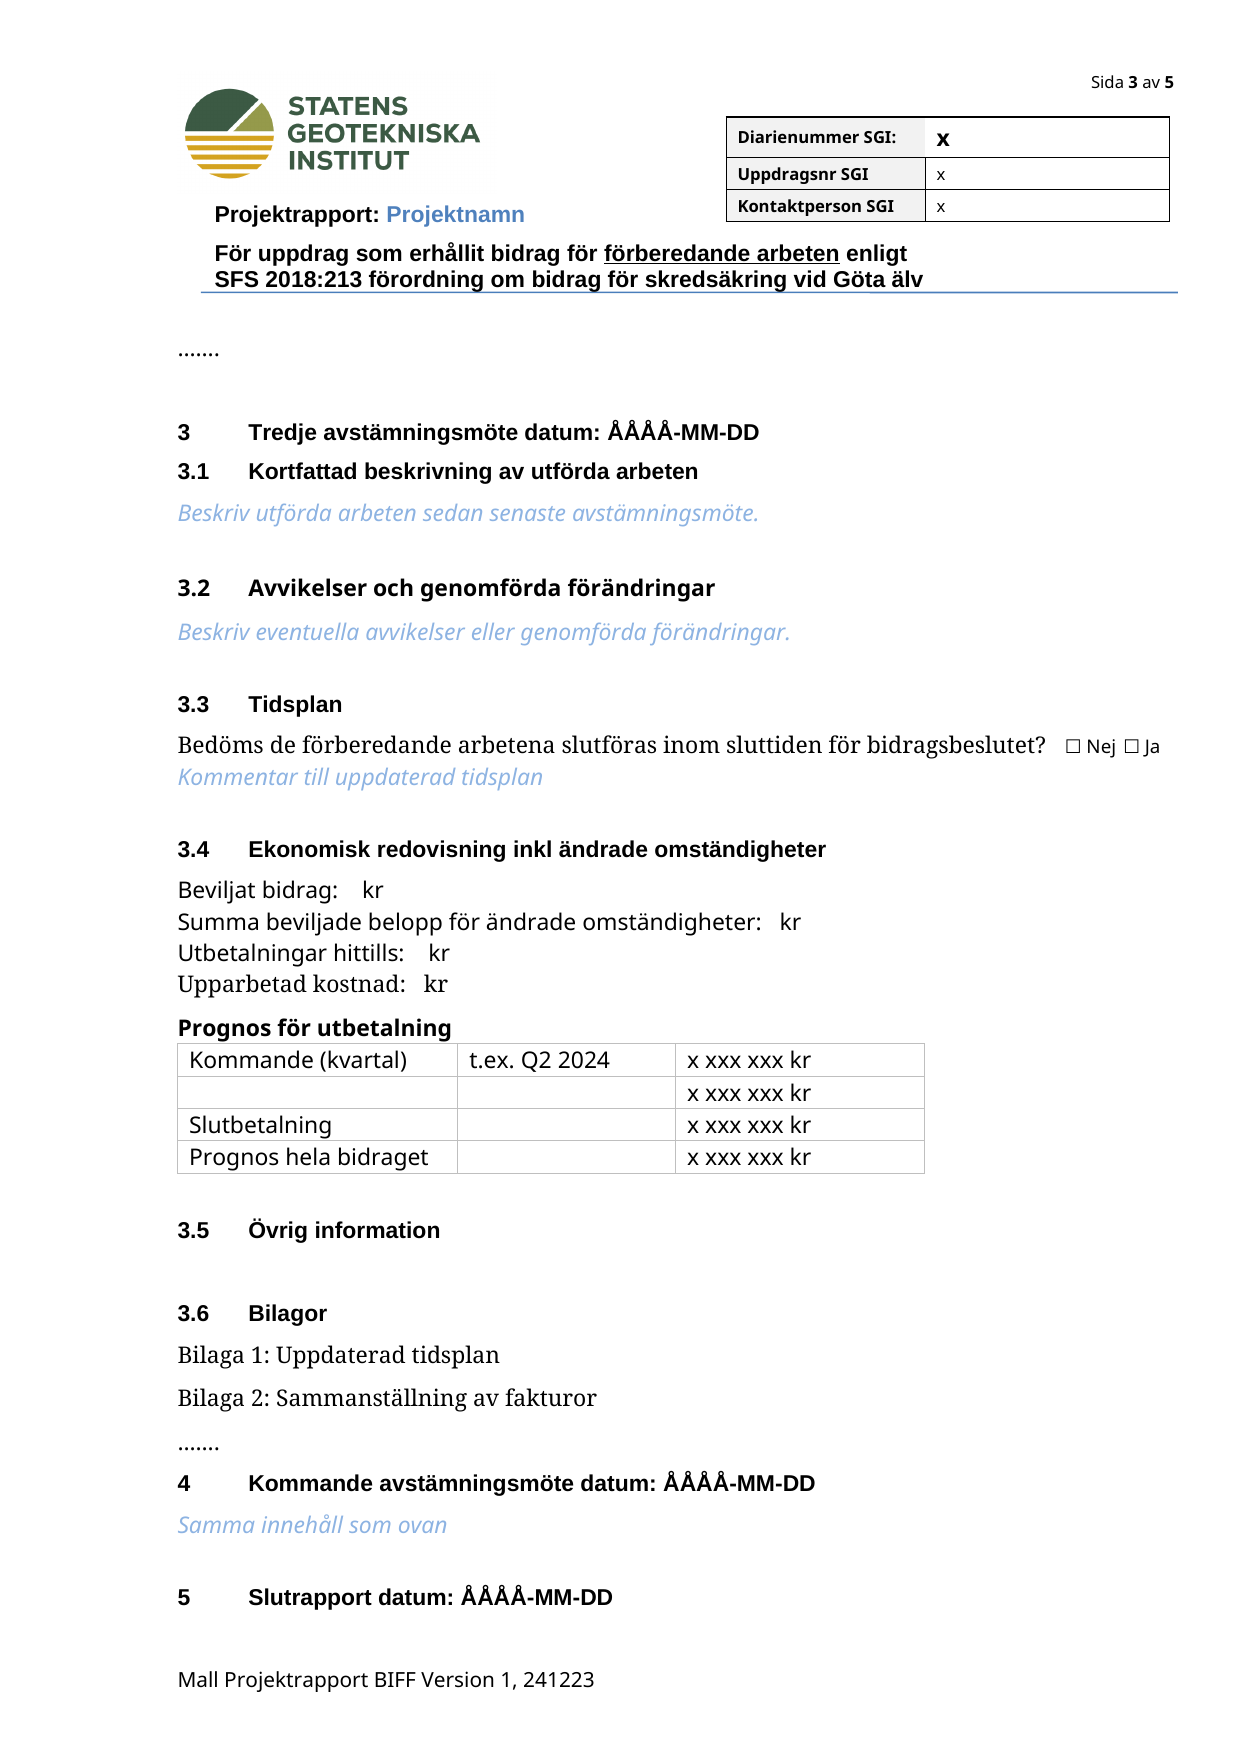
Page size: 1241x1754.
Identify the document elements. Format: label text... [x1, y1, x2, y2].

table_header Kommande (kvartal) [178, 1044, 457, 1076]
table_cell x xxx xxx kr [676, 1109, 924, 1140]
picture [177, 71, 498, 194]
table_cell x xxx xxx kr [676, 1077, 924, 1108]
subtitle Ekonomisk redovisning inkl ändrade omständigheter [177, 836, 1174, 862]
text Bedöms de förberedande arbetena slutföras inom sluttiden för bidragsbeslutet? Nej Ja Kommentar till uppdaterad tidsplan [177, 729, 1174, 792]
subtitle Slutrapport datum: ÅÅÅÅ-MM-DD [177, 1584, 1174, 1610]
table_cell [458, 1109, 675, 1140]
table_header t.ex. Q2 2024 [458, 1044, 675, 1076]
table_cell [178, 1077, 457, 1108]
table_cell [458, 1141, 675, 1172]
subtitle Tredje avstämningsmöte datum: ÅÅÅÅ-MM-DD [177, 419, 1174, 445]
subtitle Tidsplan [177, 691, 1174, 717]
table_cell Prognos hela bidraget [178, 1141, 457, 1172]
subtitle Övrig information [177, 1217, 1174, 1243]
subtitle Kortfattad beskrivning av utförda arbeten [177, 458, 1174, 484]
text Bilaga 2: Sammanställning av fakturor [177, 1382, 1174, 1414]
text Beskriv utförda arbeten sedan senaste avstämningsmöte. [177, 497, 1174, 528]
table_cell x xxx xxx kr [676, 1141, 924, 1172]
text Samma innehåll som ovan [177, 1509, 1174, 1540]
text Bilaga 1: Uppdaterad tidsplan [177, 1339, 1174, 1370]
table_header x xxx xxx kr [676, 1044, 924, 1076]
subtitle Avvikelser och genomförda förändringar [177, 572, 1174, 603]
table_cell Slutbetalning [178, 1109, 457, 1140]
table_cell [458, 1077, 675, 1108]
text Prognos för utbetalning [177, 1012, 1174, 1043]
text Beskriv eventuella avvikelser eller genomförda förändringar. [177, 616, 1174, 647]
text Beviljat bidrag: kr Summa beviljade belopp för ändrade omständigheter: kr Utbetalningar hittills: kr Upparbetad kostnad: kr [177, 874, 1174, 999]
subtitle Bilagor [177, 1300, 1174, 1326]
text ……. [177, 1426, 1174, 1457]
subtitle Kommande avstämningsmöte datum: ÅÅÅÅ-MM-DD [177, 1470, 1174, 1496]
text ……. [177, 332, 1174, 363]
